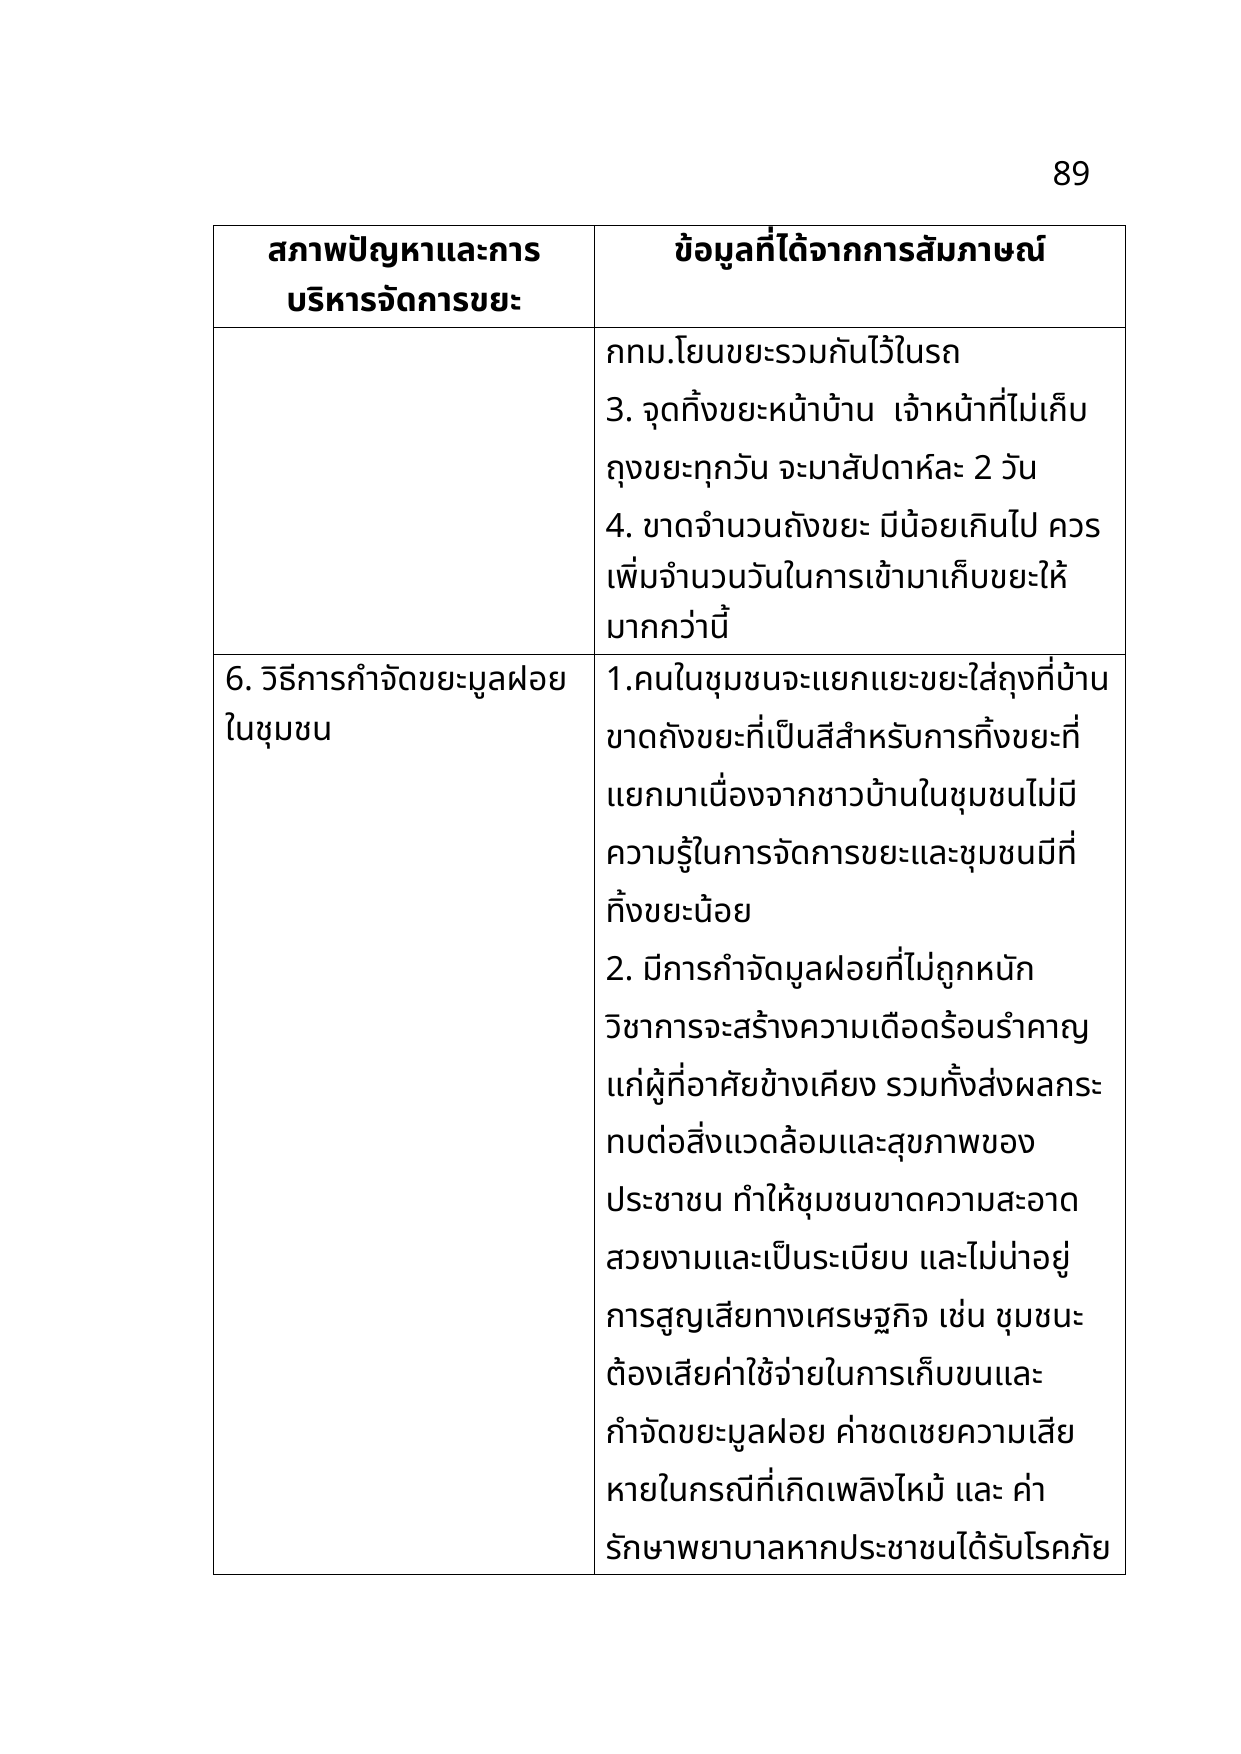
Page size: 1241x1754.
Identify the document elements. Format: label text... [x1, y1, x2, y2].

table_header ข้อมูลที่ได้จากการสัมภาษณ์ [595, 226, 1125, 327]
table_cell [214, 328, 594, 654]
table_cell 6. วิธีการกำจัดขยะมูลฝอยในชุมชน [214, 655, 594, 1574]
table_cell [595, 655, 1125, 1574]
table_header สภาพปัญหาและการบริหารจัดการขยะ [214, 226, 594, 327]
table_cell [595, 328, 1125, 654]
